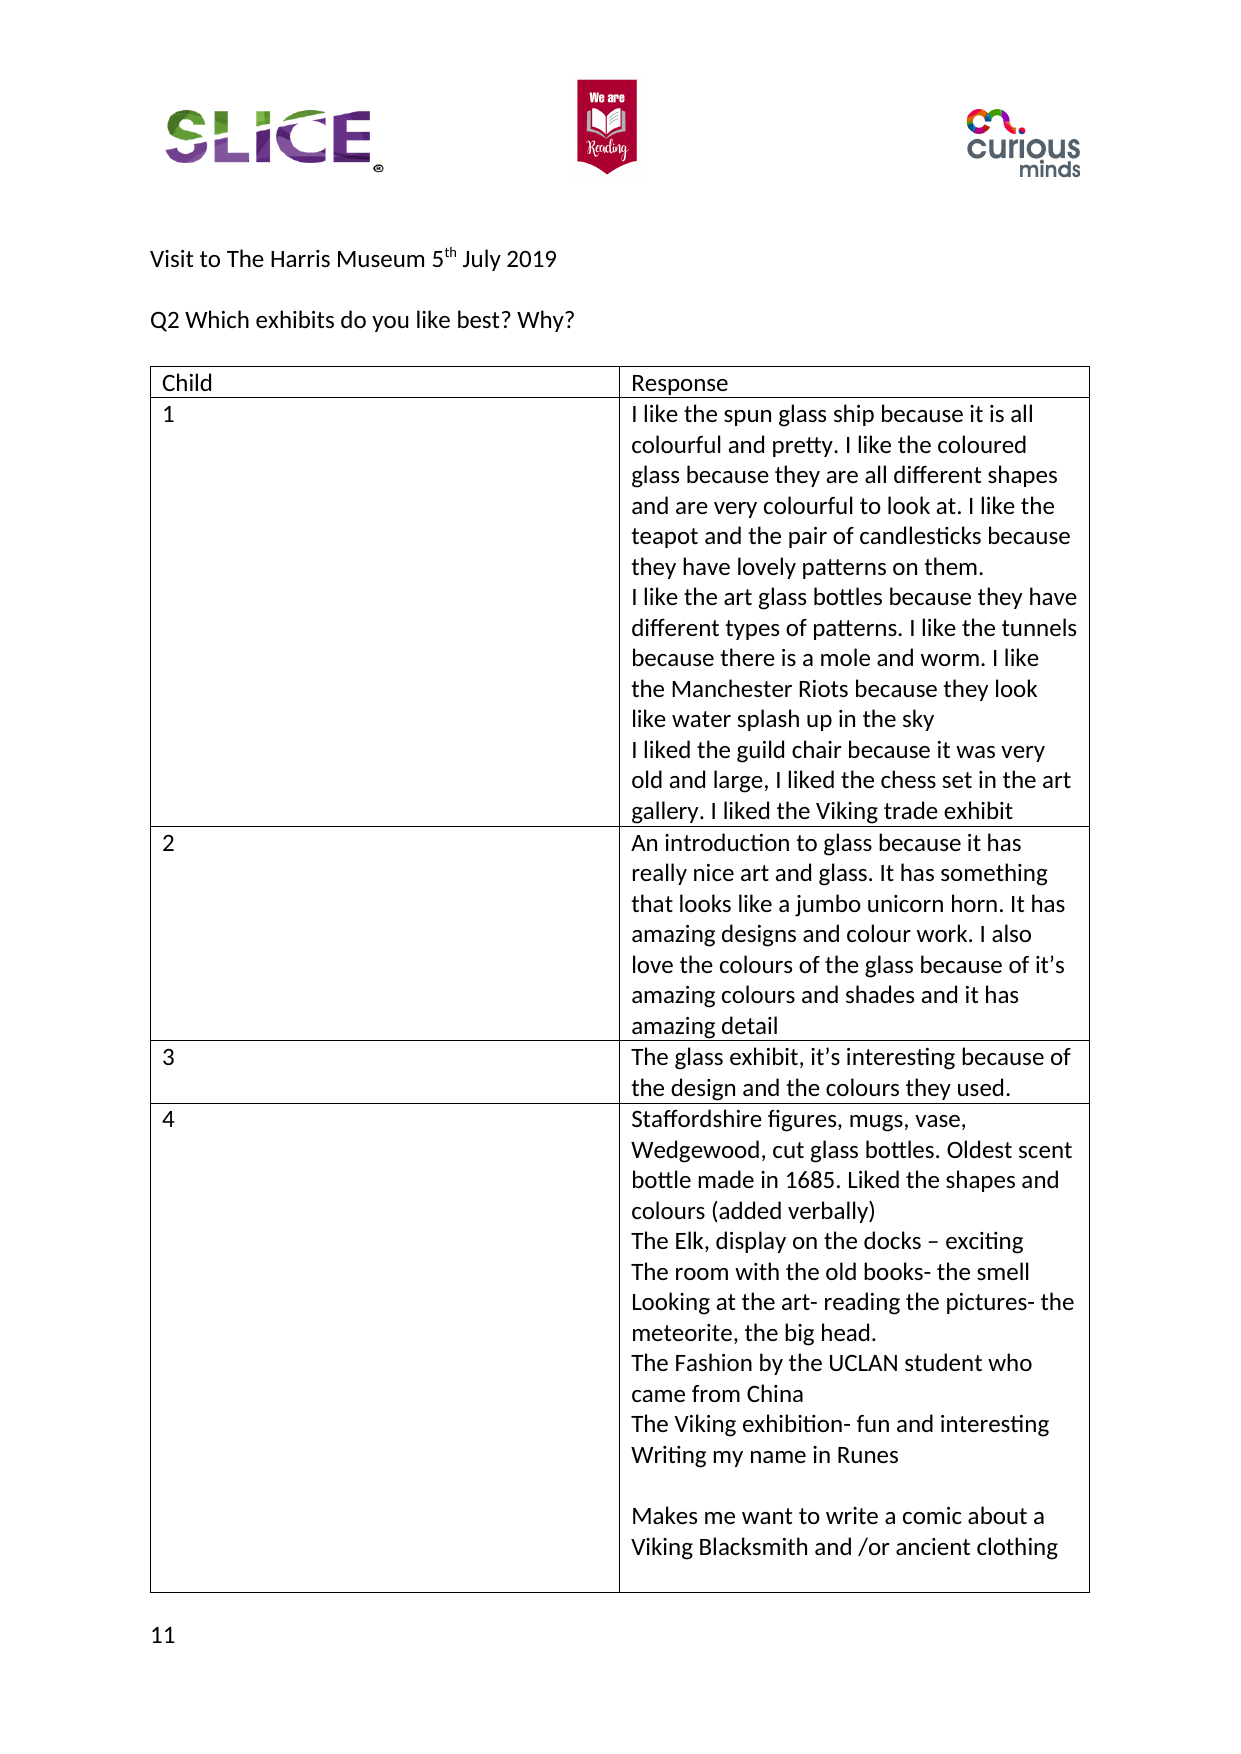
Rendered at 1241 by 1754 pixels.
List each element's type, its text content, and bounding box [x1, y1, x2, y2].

picture [961, 105, 1086, 181]
table_cell The glass exhibit, it’s interesting because of the design and the colours they used. [620, 1041, 1089, 1102]
table_cell I like the spun glass ship because it is all colourful and pretty. I like the coloured glass because they are all different shapes and are very colourful to look at. I like the teapot and the pair of candlesticks because they have lovely patterns on them. I like the art glass bottles because they have different types of patterns. I like the tunnels because there is a mole and worm. I like the Manchester Riots because they look like water splash up in the sky I liked the guild chair because it was very old and large, I liked the chess set in the art gallery. I liked the Viking trade exhibit [620, 398, 1089, 826]
picture [150, 95, 389, 181]
text Visit to The Harris Museum 5th July 2019 [150, 244, 1090, 274]
picture [570, 73, 645, 181]
table_header Child [151, 367, 619, 397]
table_cell 3 [151, 1041, 619, 1102]
table_header Response [620, 367, 1089, 397]
table_cell An introduction to glass because it has really nice art and glass. It has something that looks like a jumbo unicorn horn. It has amazing designs and colour work. I also love the colours of the glass because of it’s amazing colours and shades and it has amazing detail [620, 827, 1089, 1040]
table_cell 2 [151, 827, 619, 1040]
table_cell 1 [151, 398, 619, 826]
table_cell 4 [151, 1104, 619, 1592]
table_cell Staffordshire figures, mugs, vase, Wedgewood, cut glass bottles. Oldest scent bottle made in 1685. Liked the shapes and colours (added verbally) The Elk, display on the docks – exciting The room with the old books- the smell Looking at the art- reading the pictures- the meteorite, the big head. The Fashion by the UCLAN student who came from China The Viking exhibition- fun and interesting Writing my name in Runes Makes me want to write a comic about a Viking Blacksmith and /or ancient clothing [620, 1104, 1089, 1592]
text Q2 Which exhibits do you like best? Why? [150, 305, 1090, 335]
